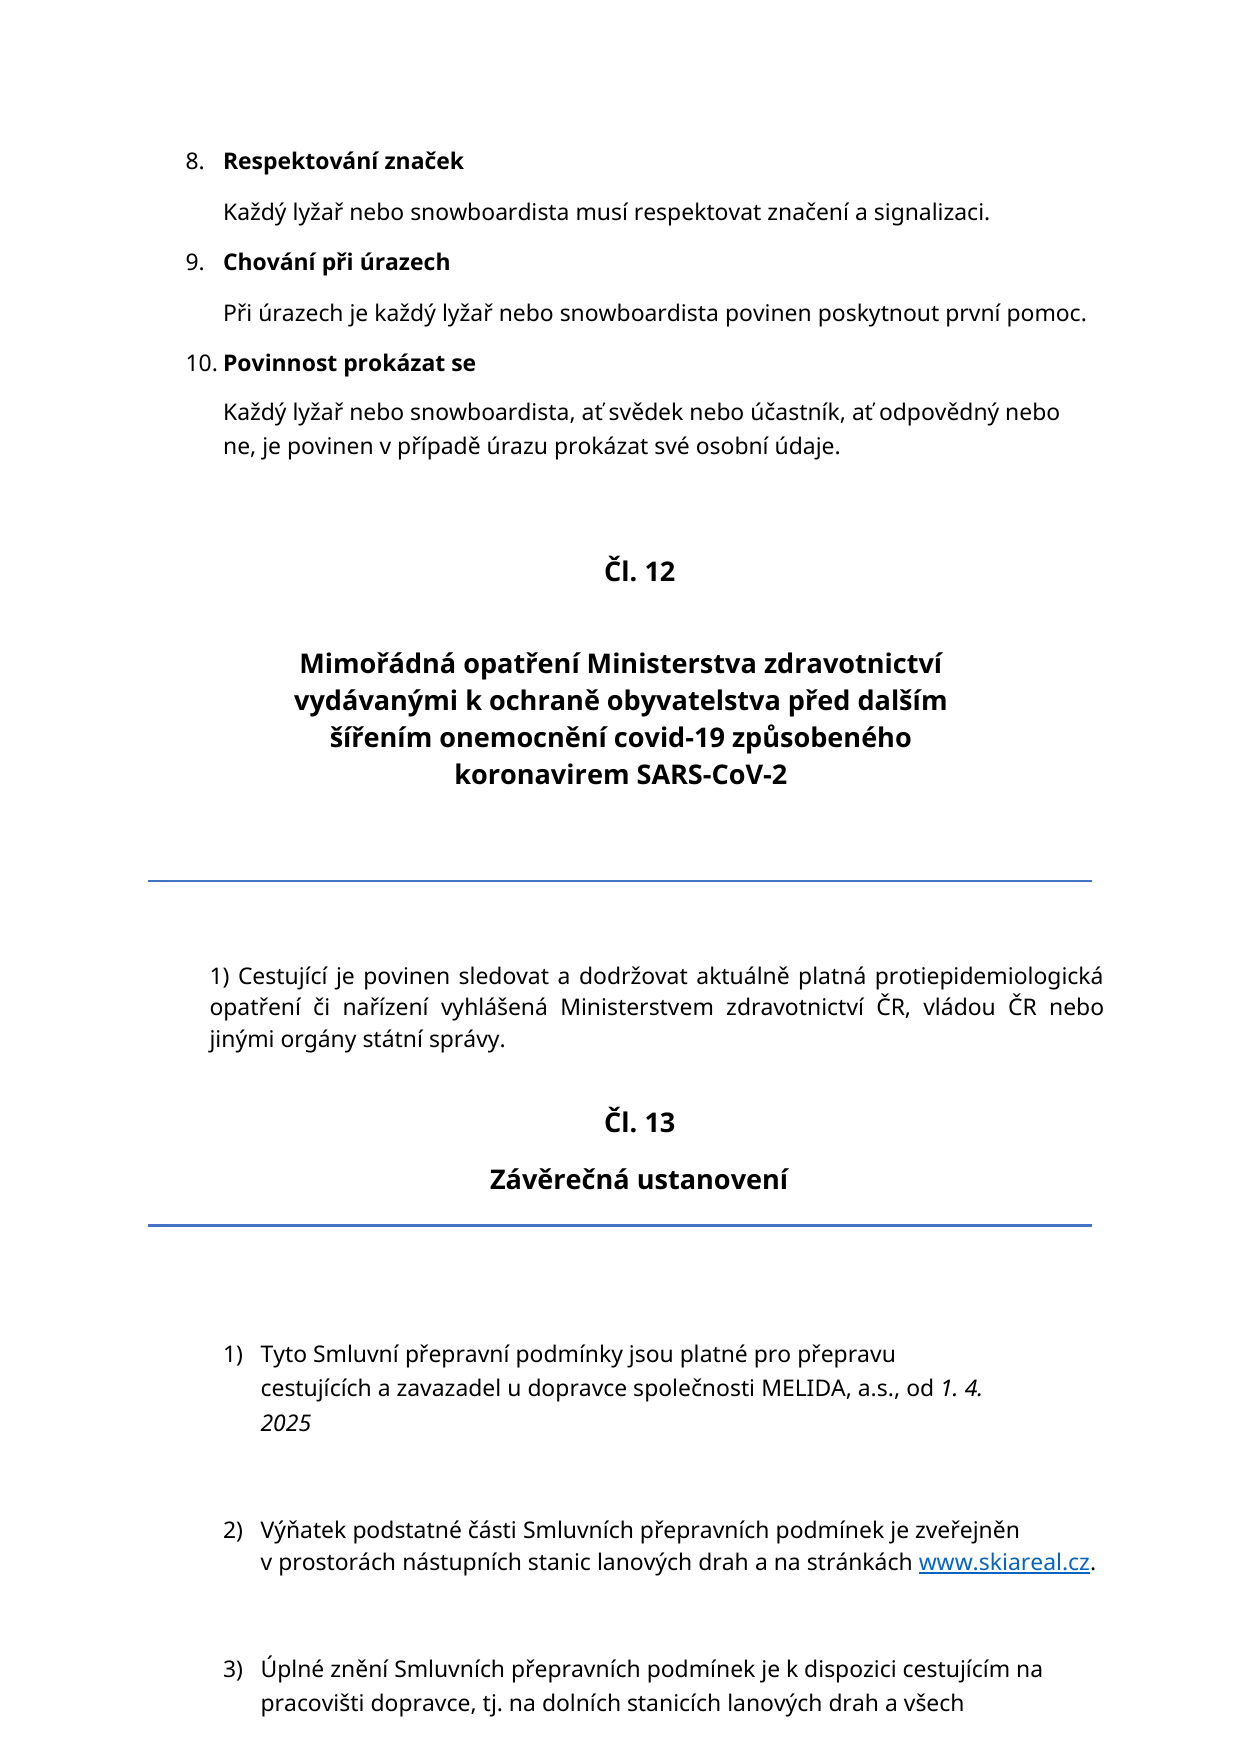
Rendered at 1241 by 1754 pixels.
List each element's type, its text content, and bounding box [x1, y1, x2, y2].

list Tyto Smluvní přepravní podmínky jsou platné pro přepravu cestujících a zavazadel u dopravce společnosti MELIDA, a.s., od 1. 4. 2025 [223, 1338, 1001, 1438]
text Čl. 12 [271, 553, 1008, 589]
subtitle Povinnost prokázat se [185, 347, 1105, 378]
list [223, 1653, 1069, 1718]
text Každý lyžař nebo snowboardista musí respektovat značení a signalizaci. [223, 196, 1105, 227]
text 1) Cestující je povinen sledovat a dodržovat aktuálně platná protiepidemiologická opatření či nařízení vyhlášená Ministerstvem zdravotnictví ČR, vládou ČR nebo jinými orgány státní správy. [209, 960, 1105, 1054]
subtitle Respektování značek [185, 145, 1105, 176]
list Výňatek podstatné části Smluvních přepravních podmínek je zveřejněn [223, 1514, 1105, 1545]
text Čl. 13 [271, 1103, 1008, 1140]
subtitle Chování při úrazech [185, 246, 1105, 277]
text Každý lyžař nebo snowboardista, ať svědek nebo účastník, ať odpovědný nebo ne, je povinen v případě úrazu prokázat své osobní údaje. [223, 395, 1071, 461]
text v prostorách nástupních stanic lanových drah a na stránkách www.skiareal.cz. [260, 1546, 1105, 1577]
text Mimořádná opatření Ministerstva zdravotnictví vydávanými k ochraně obyvatelstva před dalším šířením onemocnění covid-19 způsobeného koronavirem SARS-CoV-2 [271, 645, 971, 792]
text Při úrazech je každý lyžař nebo snowboardista povinen poskytnout první pomoc. [223, 297, 1105, 328]
text Závěrečná ustanovení [271, 1161, 1007, 1198]
